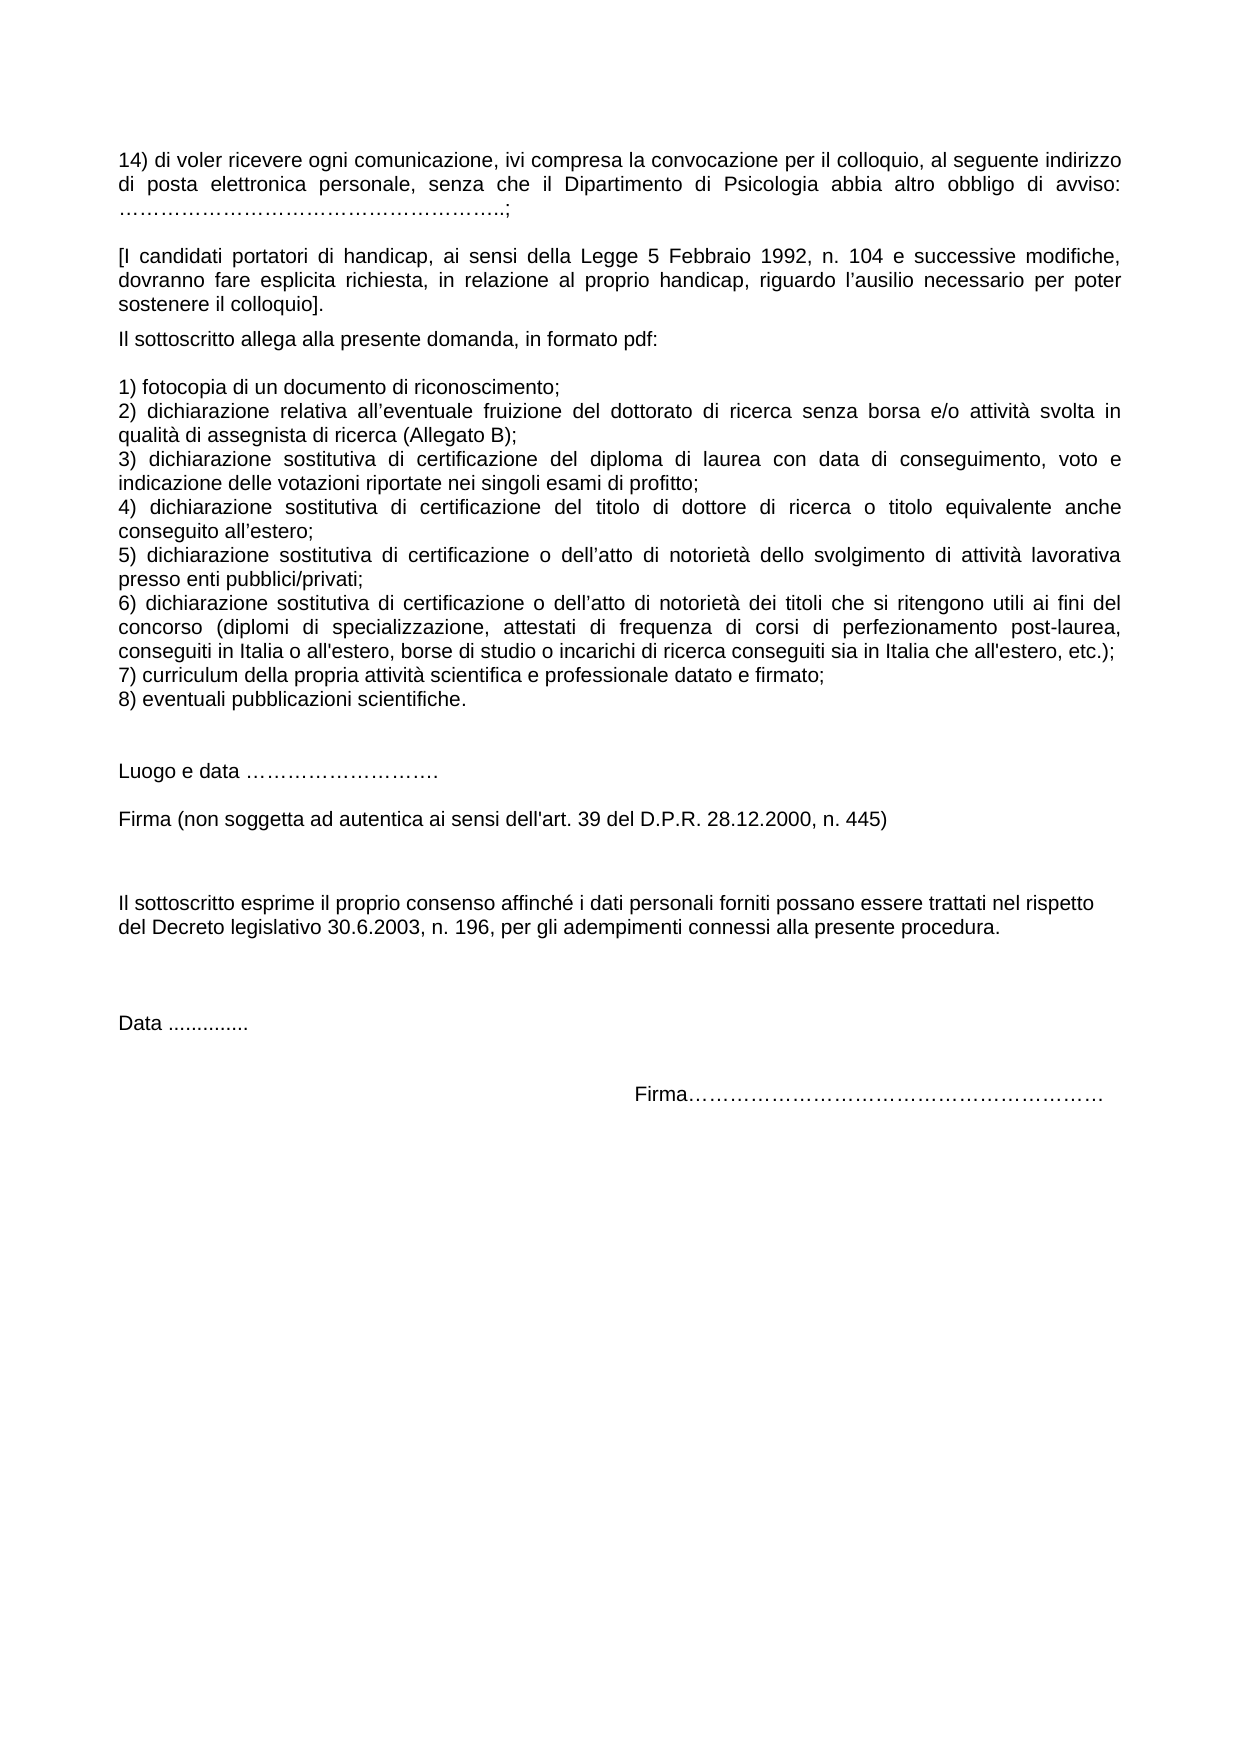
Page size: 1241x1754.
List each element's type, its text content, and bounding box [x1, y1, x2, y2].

text 5) dichiarazione sostitutiva di certificazione o dell’atto di notorietà dello svolgimento di attività lavorativa presso enti pubblici/privati; [118, 543, 1123, 591]
text Luogo e data ………………………. [118, 758, 1123, 782]
text 2) dichiarazione relativa all’eventuale fruizione del dottorato di ricerca senza borsa e/o attività svolta in qualità di assegnista di ricerca (Allegato B); [118, 399, 1123, 447]
text [I candidati portatori di handicap, ai sensi della Legge 5 Febbraio 1992, n. 104 e successive modifiche, dovranno fare esplicita richiesta, in relazione al proprio handicap, riguardo l’ausilio necessario per poter sostenere il colloquio]. [118, 243, 1123, 315]
text Firma…………………………………………………… [561, 1082, 1123, 1106]
text Il sottoscritto allega alla presente domanda, in formato pdf: [118, 327, 1123, 351]
text Il sottoscritto esprime il proprio consenso affinché i dati personali forniti possano essere trattati nel rispetto del Decreto legislativo 30.6.2003, n. 196, per gli adempimenti connessi alla presente procedura. [118, 891, 1123, 938]
text 6) dichiarazione sostitutiva di certificazione o dell’atto di notorietà dei titoli che si ritengono utili ai fini del concorso (diplomi di specializzazione, attestati di frequenza di corsi di perfezionamento post-laurea, conseguiti in Italia o all'estero, borse di studio o incarichi di ricerca conseguiti sia in Italia che all'estero, etc.); [118, 591, 1123, 663]
text 14) di voler ricevere ogni comunicazione, ivi compresa la convocazione per il colloquio, al seguente indirizzo di posta elettronica personale, senza che il Dipartimento di Psicologia abbia altro obbligo di avviso: ………………………………………………..; [118, 148, 1123, 219]
text Firma (non soggetta ad autentica ai sensi dell'art. 39 del D.P.R. 28.12.2000, n. 445) [118, 807, 1123, 831]
text 3) dichiarazione sostitutiva di certificazione del diploma di laurea con data di conseguimento, voto e indicazione delle votazioni riportate nei singoli esami di profitto; [118, 447, 1123, 495]
text 4) dichiarazione sostitutiva di certificazione del titolo di dottore di ricerca o titolo equivalente anche conseguito all’estero; [118, 495, 1123, 543]
text 7) curriculum della propria attività scientifica e professionale datato e firmato; [118, 663, 1123, 687]
text 1) fotocopia di un documento di riconoscimento; [118, 375, 1123, 399]
text 8) eventuali pubblicazioni scientifiche. [118, 687, 1123, 711]
text Data .............. [118, 1010, 1123, 1034]
